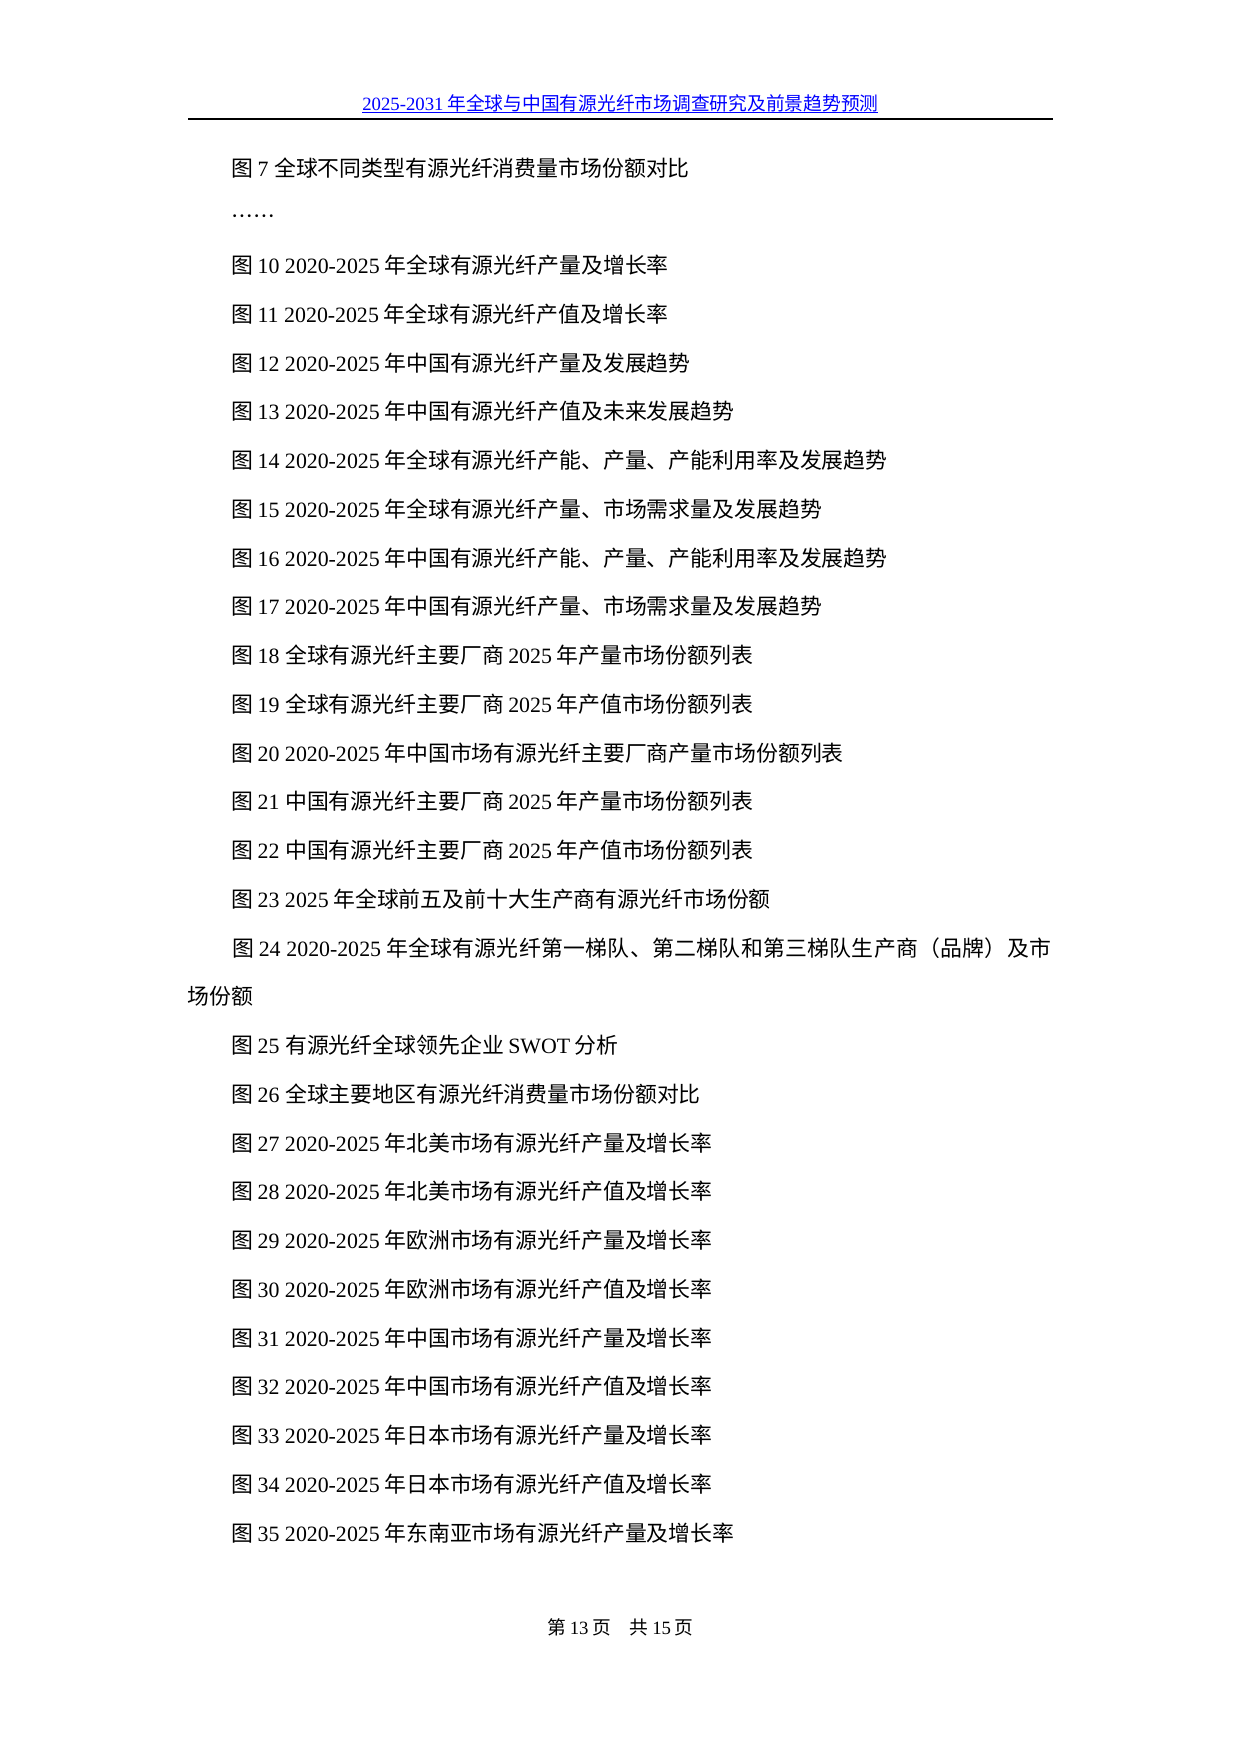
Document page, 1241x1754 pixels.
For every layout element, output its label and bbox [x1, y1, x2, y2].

text [187, 150, 1053, 1548]
